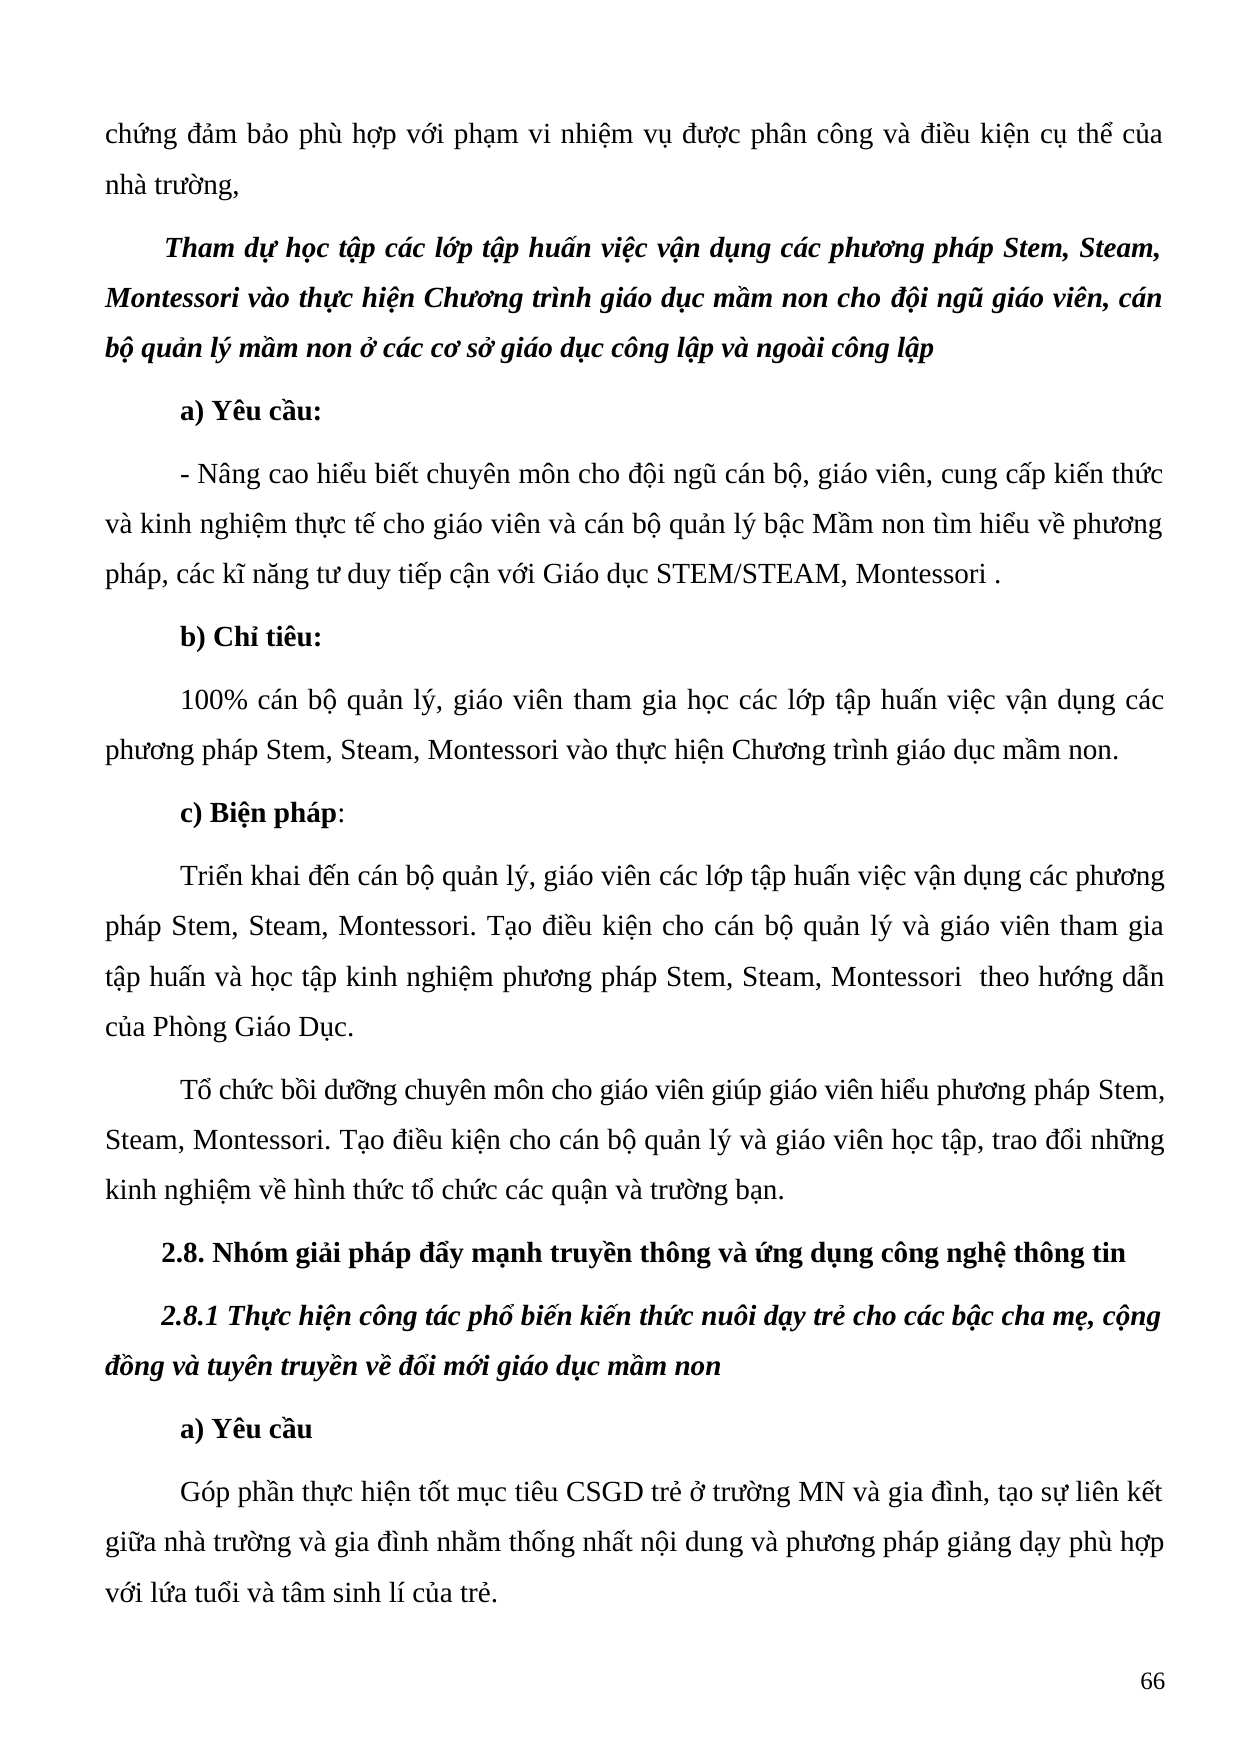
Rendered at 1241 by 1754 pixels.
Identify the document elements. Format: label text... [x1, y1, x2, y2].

text a) Yêu cầu [105, 1411, 1165, 1445]
text b) Chỉ tiêu: [105, 619, 1165, 653]
text Tổ chức bồi dưỡng chuyên môn cho giáo viên giúp giáo viên hiểu phương pháp Stem, Steam, Montessori. Tạo điều kiện cho cán bộ quản lý và giáo viên học tập, trao đổi những kinh nghiệm về hình thức tổ chức các quận và trường bạn. [105, 1072, 1165, 1206]
text Triển khai đến cán bộ quản lý, giáo viên các lớp tập huấn việc vận dụng các phương pháp Stem, Steam, Montessori. Tạo điều kiện cho cán bộ quản lý và giáo viên tham gia tập huấn và học tập kinh nghiệm phương pháp Stem, Steam, Montessori theo hướng dẫn của Phòng Giáo Dục. [105, 858, 1165, 1043]
text Góp phần thực hiện tốt mục tiêu CSGD trẻ ở trường MN và gia đình, tạo sự liên kết giữa nhà trường và gia đình nhằm thống nhất nội dung và phương pháp giảng dạy phù hợp với lứa tuổi và tâm sinh lí của trẻ. [105, 1474, 1165, 1608]
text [105, 150, 1165, 200]
text 2.8. Nhóm giải pháp đẩy mạnh truyền thông và ứng dụng công nghệ thông tin [105, 1235, 1165, 1269]
text Tham dự học tập các lớp tập huấn việc vận dụng các phương pháp Stem, Steam, Montessori vào thực hiện Chương trình giáo dục mầm non cho đội ngũ giáo viên, cán bộ quản lý mầm non ở các cơ sở giáo dục công lập và ngoài công lập [105, 230, 1165, 364]
text a) Yêu cầu: [105, 393, 1165, 427]
text - Nâng cao hiểu biết chuyên môn cho đội ngũ cán bộ, giáo viên, cung cấp kiến thức và kinh nghiệm thực tế cho giáo viên và cán bộ quản lý bậc Mầm non tìm hiểu về phương pháp, các kĩ năng tư duy tiếp cận với Giáo dục STEM/STEAM, Montessori . [105, 456, 1165, 506]
text c) Biện pháp: [105, 795, 1165, 829]
text 100% cán bộ quản lý, giáo viên tham gia học các lớp tập huấn việc vận dụng các phương pháp Stem, Steam, Montessori vào thực hiện Chương trình giáo dục mầm non. [105, 682, 1165, 766]
text 2.8.1 Thực hiện công tác phổ biến kiến thức nuôi dạy trẻ cho các bậc cha mẹ, cộng đồng và tuyên truyền về đổi mới giáo dục mầm non [105, 1298, 1165, 1382]
text - Nâng cao hiểu biết chuyên môn cho đội ngũ cán bộ, giáo viên, cung cấp kiến thức và kinh nghiệm thực tế cho giáo viên và cán bộ quản lý bậc Mầm non tìm hiểu về phương pháp, các kĩ năng tư duy tiếp cận với Giáo dục STEM/STEAM, Montessori . [105, 540, 1165, 590]
